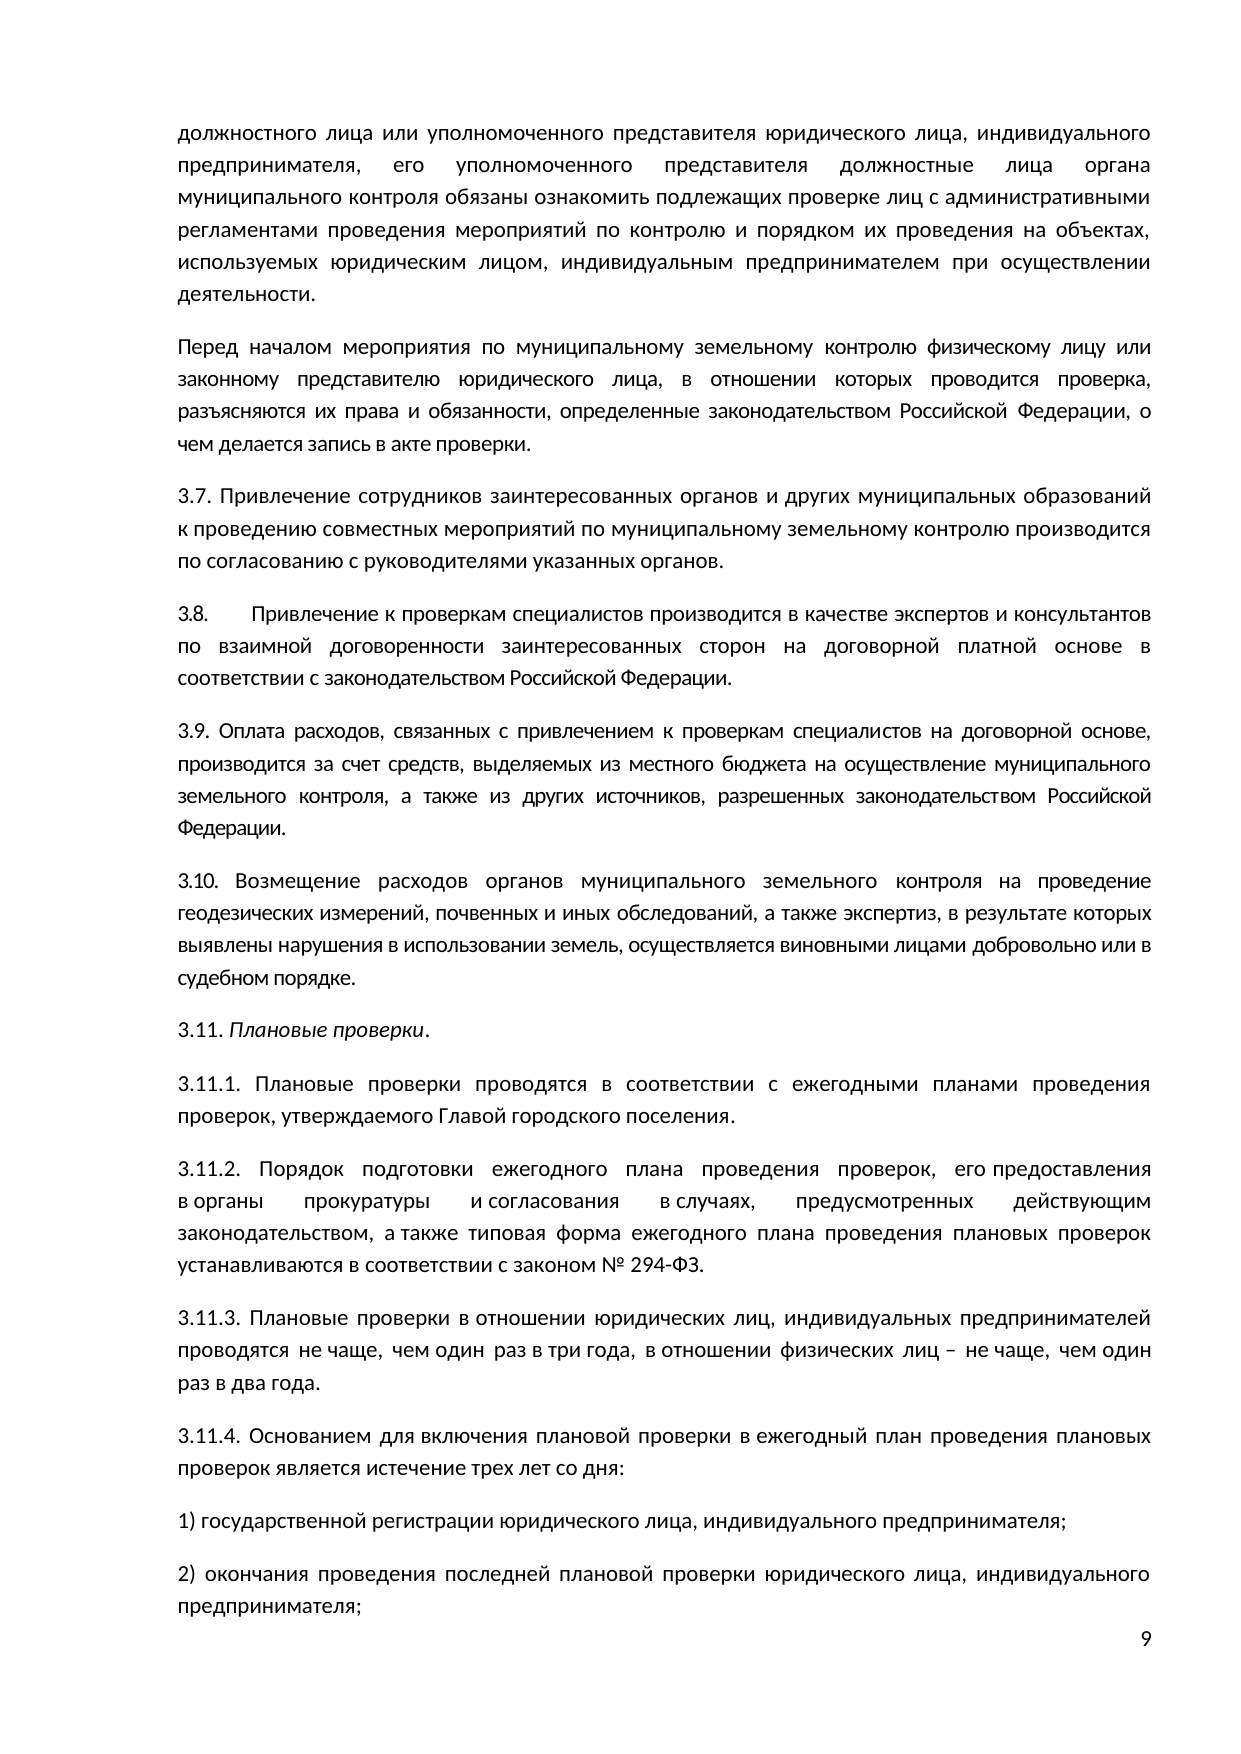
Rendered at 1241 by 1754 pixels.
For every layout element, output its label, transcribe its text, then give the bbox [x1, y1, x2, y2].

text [177, 118, 1152, 307]
text Перед началом мероприятия по муниципальному земельному контролю физическому лицу или законному представителю юридического лица, в отношении которых проводится проверка, разъясняются их права и обязанности, определенные законодательством Российской Федерации, о чем делается запись в акте проверки. [177, 332, 1152, 457]
text 3.11.1. Плановые проверки проводятся в соответствии с ежегодными планами проведения проверок, утверждаемого Главой городского поселения. [177, 1069, 1152, 1129]
text 2) окончания проведения последней плановой проверки юридического лица, индивидуального предпринимателя; [177, 1559, 1152, 1619]
text 3.7. Привлечение сотрудников заинтересованных органов и других муниципальных образований к проведению совместных мероприятий по муниципальному земельному контролю производится по согласованию с руководителями указанных органов. [177, 482, 1152, 574]
text 3.8. Привлечение к проверкам специалистов производится в качестве экспертов и консультантов по взаимной договоренности заинтересованных сторон на договорной платной основе в соответствии с законодательством Российской Федерации. [177, 599, 1152, 691]
text 3.11.3. Плановые проверки в отношении юридических лиц, индивидуальных предпринимателей проводятся не чаще, чем один раз в три года, в отношении физических лиц – не чаще, чем один раз в два года. [177, 1303, 1152, 1396]
text 3.11.2. Порядок подготовки ежегодного плана проведения проверок, его предоставления в органы прокуратуры и согласования в случаях, предусмотренных действующим законодательством, а также типовая форма ежегодного плана проведения плановых проверок устанавливаются в соответствии с законом № 294-ФЗ. [177, 1154, 1152, 1278]
text 3.11. Плановые проверки. [177, 1016, 1152, 1044]
text 3.11.4. Основанием для включения плановой проверки в ежегодный план проведения плановых проверок является истечение трех лет со дня: [177, 1421, 1152, 1481]
text 3.10. Возмещение расходов органов муниципального земельного контроля на проведение геодезических измерений, почвенных и иных обследований, а также экспертиз, в результате которых выявлены нарушения в использовании земель, осуществляется виновными лицами добровольно или в судебном порядке. [177, 866, 1152, 991]
text 1) государственной регистрации юридического лица, индивидуального предпринимателя; [177, 1506, 1152, 1534]
text 3.9. Оплата расходов, связанных с привлечением к проверкам специалистов на договорной основе, производится за счет средств, выделяемых из местного бюджета на осуществление муниципального земельного контроля, а также из других источников, разрешенных законодательством Российской Федерации. [177, 716, 1152, 841]
